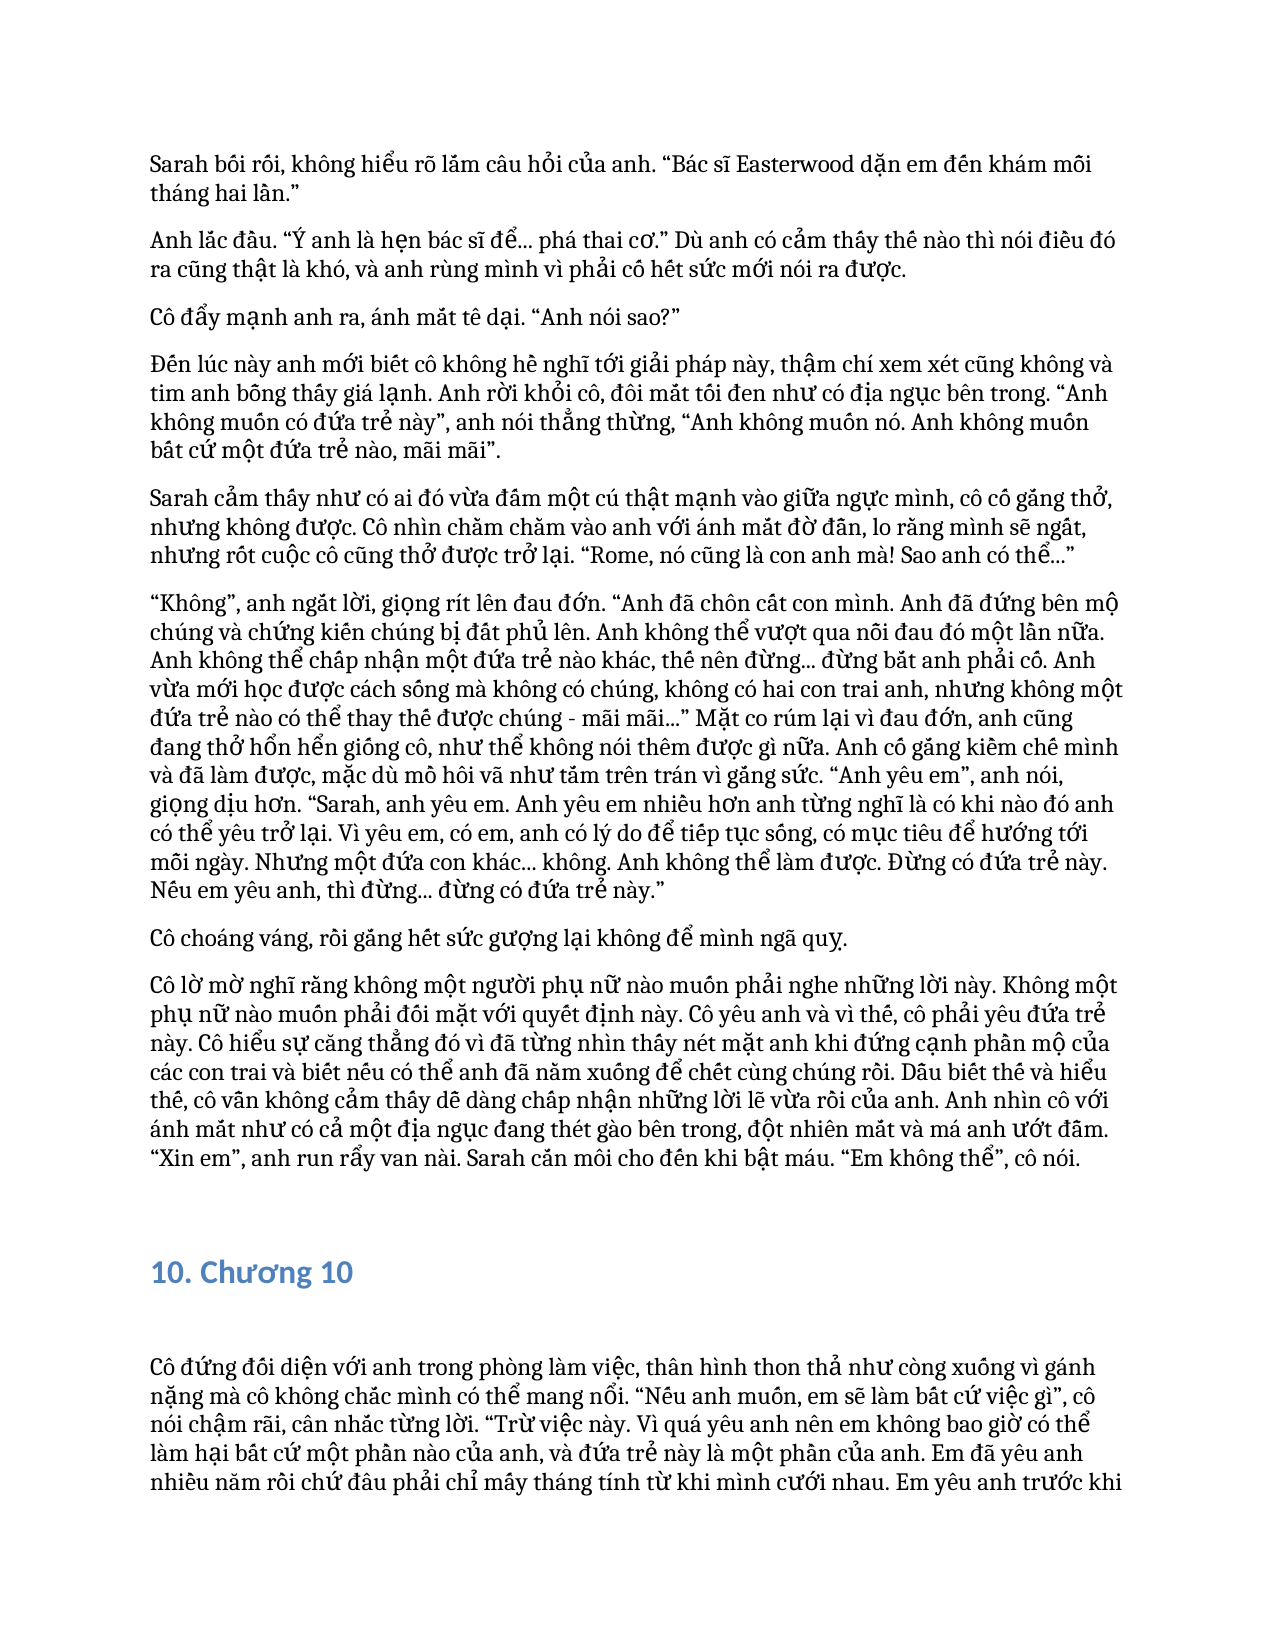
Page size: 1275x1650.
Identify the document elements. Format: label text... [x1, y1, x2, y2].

text Cô choáng váng, rồi gắng hết sức gượng lại không để mình ngã quỵ. [150, 924, 1125, 952]
text Sarah bối rối, không hiểu rõ lắm câu hỏi của anh. “Bác sĩ Easterwood dặn em đến khám mỗi tháng hai lần.” [150, 150, 1125, 207]
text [150, 1295, 1125, 1497]
subtitle 10. Chương 10 [150, 1251, 1125, 1292]
text Cô đẩy mạnh anh ra, ánh mắt tê dại. “Anh nói sao?” [150, 302, 1125, 331]
text Anh lắc đầu. “Ý anh là hẹn bác sĩ để... phá thai cơ.” Dù anh có cảm thấy thế nào thì nói điều đó ra cũng thật là khó, và anh rùng mình vì phải cố hết sức mới nói ra được. [150, 226, 1125, 284]
text Sarah cảm thấy như có ai đó vừa đấm một cú thật mạnh vào giữa ngực mình, cô cố gắng thở, nhưng không được. Cô nhìn chằm chằm vào anh với ánh mắt đờ đẫn, lo rằng mình sẽ ngất, nhưng rốt cuộc cô cũng thở được trở lại. “Rome, nó cũng là con anh mà! Sao anh có thể...” [150, 484, 1125, 570]
text Cô lờ mờ nghĩ rằng không một người phụ nữ nào muốn phải nghe những lời này. Không một phụ nữ nào muốn phải đối mặt với quyết định này. Cô yêu anh và vì thế, cô phải yêu đứa trẻ này. Cô hiểu sự căng thẳng đó vì đã từng nhìn thấy nét mặt anh khi đứng cạnh phần mộ của các con trai và biết nếu có thể anh đã nằm xuống để chết cùng chúng rồi. Dẫu biết thế và hiểu thế, cô vẫn không cảm thấy dễ dàng chấp nhận những lời lẽ vừa rồi của anh. Anh nhìn cô với ánh mắt như có cả một địa ngục đang thét gào bên trong, đột nhiên mắt và má anh ướt đẫm. “Xin em”, anh run rẩy van nài. Sarah cắn môi cho đến khi bật máu. “Em không thể”, cô nói. [150, 971, 1125, 1230]
text Đến lúc này anh mới biết cô không hề nghĩ tới giải pháp này, thậm chí xem xét cũng không và tim anh bỗng thấy giá lạnh. Anh rời khỏi cô, đôi mắt tối đen như có địa ngục bên trong. “Anh không muốn có đứa trẻ này”, anh nói thẳng thừng, “Anh không muốn nó. Anh không muốn bất cứ một đứa trẻ nào, mãi mãi”. [150, 350, 1125, 465]
text “Không”, anh ngắt lời, giọng rít lên đau đớn. “Anh đã chôn cất con mình. Anh đã đứng bên mộ chúng và chứng kiến chúng bị đất phủ lên. Anh không thể vượt qua nỗi đau đó một lần nữa. Anh không thể chấp nhận một đứa trẻ nào khác, thế nên đừng... đừng bắt anh phải cố. Anh vừa mới học được cách sống mà không có chúng, không có hai con trai anh, nhưng không một đứa trẻ nào có thể thay thế được chúng - mãi mãi...” Mặt co rúm lại vì đau đớn, anh cũng đang thở hổn hển giống cô, như thể không nói thêm được gì nữa. Anh cố gắng kiềm chế mình và đã làm được, mặc dù mồ hôi vã như tắm trên trán vì gắng sức. “Anh yêu em”, anh nói, giọng dịu hơn. “Sarah, anh yêu em. Anh yêu em nhiều hơn anh từng nghĩ là có khi nào đó anh có thể yêu trở lại. Vì yêu em, có em, anh có lý do để tiếp tục sống, có mục tiêu để hướng tới mỗi ngày. Nhưng một đứa con khác... không. Anh không thể làm được. Đừng có đứa trẻ này. Nếu em yêu anh, thì đừng... đừng có đứa trẻ này.” [150, 589, 1125, 905]
